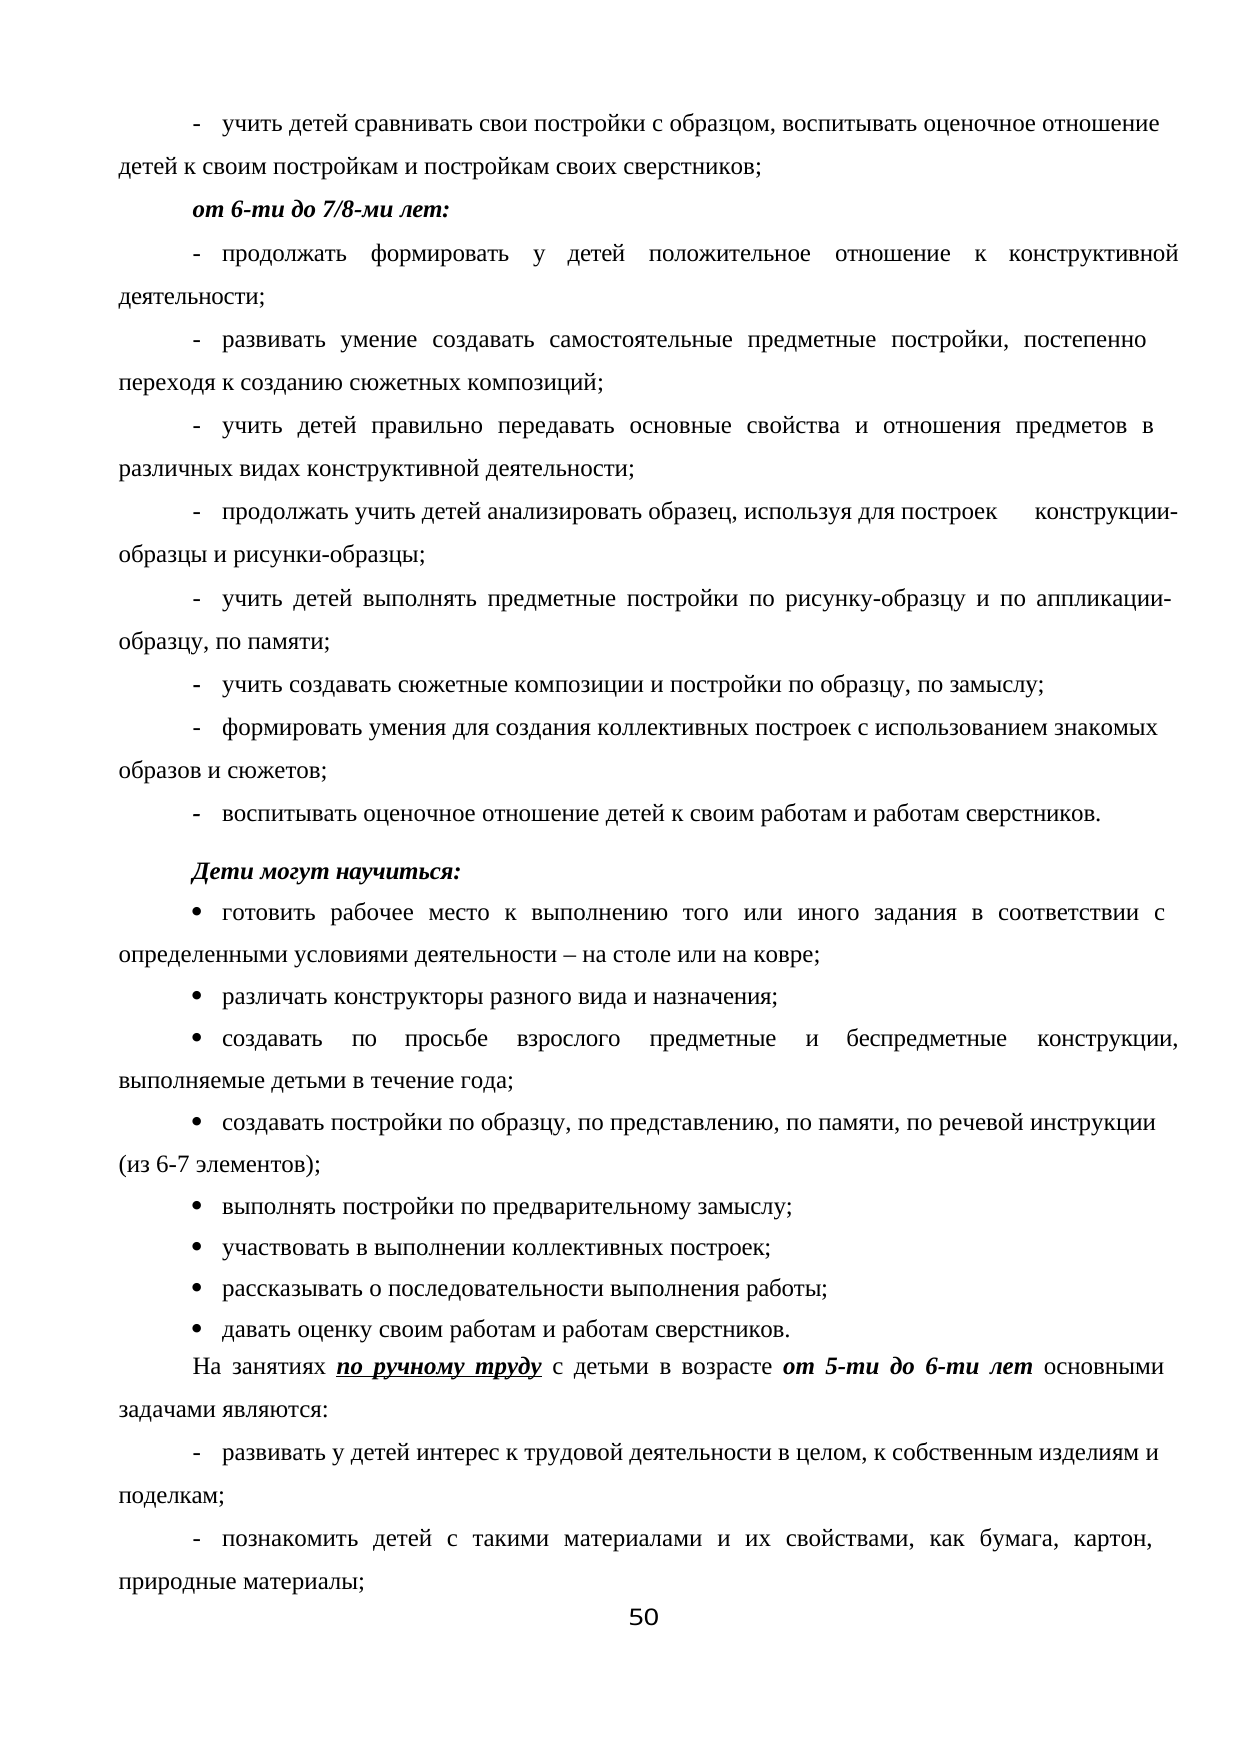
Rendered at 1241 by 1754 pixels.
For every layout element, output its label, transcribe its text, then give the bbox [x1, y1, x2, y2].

list выполнять постройки по предварительному замыслу; [192, 1191, 1236, 1220]
list давать оценку своим работам и работам сверстников. [192, 1314, 1236, 1343]
list готовить рабочее место к выполнению того или иного задания в соответствии с определенными условиями деятельности – на столе или на ковре; [118, 897, 1180, 968]
list продолжать учить детей анализировать образец, используя для построек конструкции- образцы и рисунки-образцы; [118, 496, 1180, 568]
text Дети могут научиться: [192, 856, 1236, 885]
list учить детей правильно передавать основные свойства и отношения предметов в различных видах конструктивной деятельности; [118, 410, 1181, 482]
list продолжать формировать у детей положительное отношение к конструктивной деятельности; [118, 238, 1181, 309]
text - формировать умения для создания коллективных построек с использованием знакомых образов и сюжетов; [118, 712, 1180, 784]
list учить детей сравнивать свои постройки с образцом, воспитывать оценочное отношение детей к своим постройкам и постройкам своих сверстников; [118, 108, 1181, 180]
list создавать по просьбе взрослого предметные и беспредметные конструкции, выполняемые детьми в течение года; [118, 1023, 1180, 1094]
text - воспитывать оценочное отношение детей к своим работам и работам сверстников. [192, 798, 1236, 827]
text На занятиях по ручному труду с детьми в возрасте от 5-ти до 6-ти лет основными задачами являются: [118, 1351, 1236, 1423]
list познакомить детей с такими материалами и их свойствами, как бумага, картон, природные материалы; [118, 1523, 1181, 1595]
list различать конструкторы разного вида и назначения; [192, 981, 1236, 1011]
text от 6-ти до 7/8-ми лет: [192, 194, 1236, 223]
list развивать у детей интерес к трудовой деятельности в целом, к собственным изделиям и поделкам; [118, 1437, 1180, 1509]
list участвовать в выполнении коллективных построек; [192, 1232, 1236, 1260]
list учить детей выполнять предметные постройки по рисунку-образцу и по аппликации- образцу, по памяти; [118, 583, 1180, 654]
list развивать умение создавать самостоятельные предметные постройки, постепенно переходя к созданию сюжетных композиций; [118, 324, 1181, 396]
list рассказывать о последовательности выполнения работы; [192, 1273, 1236, 1302]
text - учить создавать сюжетные композиции и постройки по образцу, по замыслу; [192, 669, 1236, 698]
list создавать постройки по образцу, по представлению, по памяти, по речевой инструкции (из 6-7 элементов); [118, 1107, 1181, 1177]
